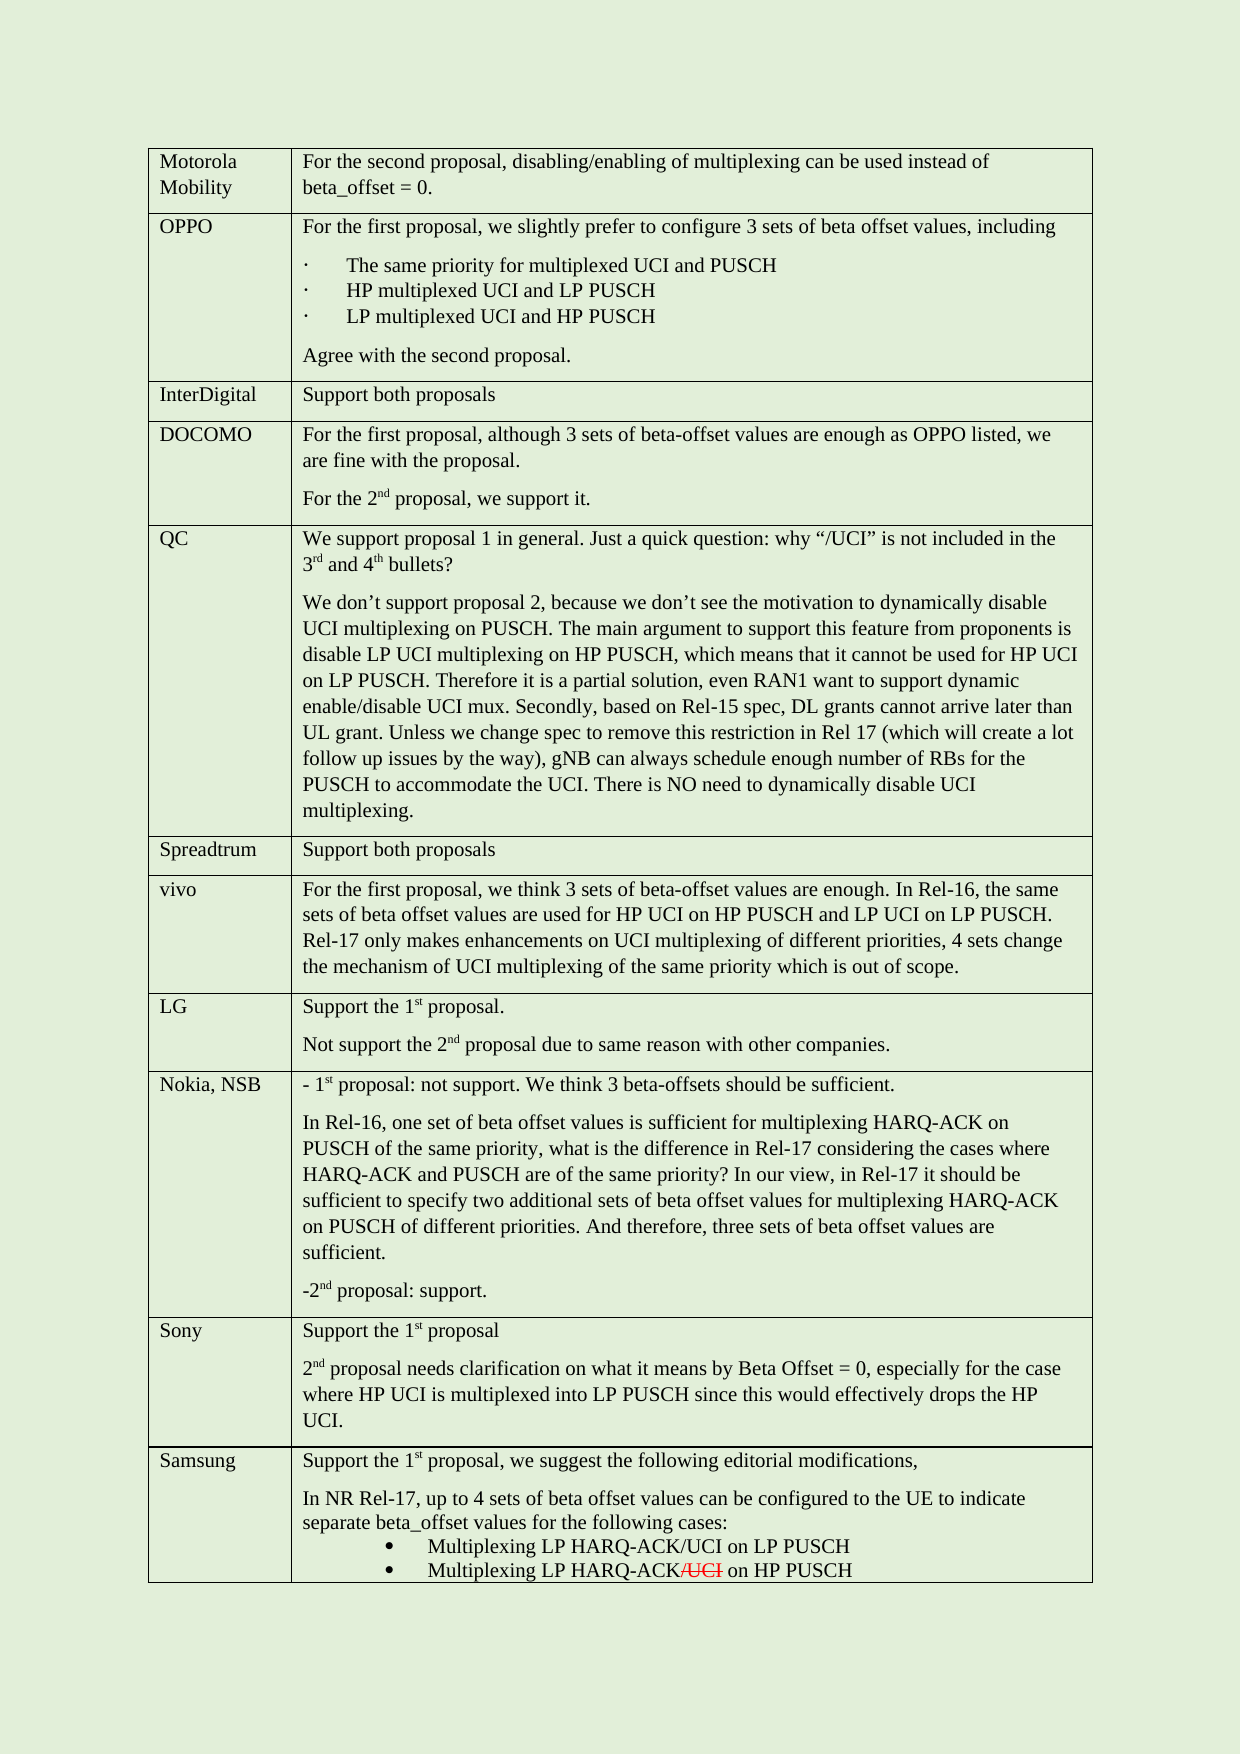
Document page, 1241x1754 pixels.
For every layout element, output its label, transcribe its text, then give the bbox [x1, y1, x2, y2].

table_cell DOCOMO [149, 422, 291, 524]
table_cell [149, 149, 291, 213]
table_cell QC [149, 526, 291, 836]
table_cell Nokia, NSB [149, 1072, 291, 1317]
table_cell Support the 1st proposal 2nd proposal needs clarification on what it means by Beta Offset = 0, especially for the case where HP UCI is multiplexed into LP PUSCH since this would effectively drops the HP UCI. [292, 1318, 1092, 1446]
table_cell InterDigital [149, 382, 291, 421]
table_cell We support proposal 1 in general. Just a quick question: why “/UCI” is not included in the 3rd and 4th bullets? We don’t support proposal 2, because we don’t see the motivation to dynamically disable UCI multiplexing on PUSCH. The main argument to support this feature from proponents is disable LP UCI multiplexing on HP PUSCH, which means that it cannot be used for HP UCI on LP PUSCH. Therefore it is a partial solution, even RAN1 want to support dynamic enable/disable UCI mux. Secondly, based on Rel-15 spec, DL grants cannot arrive later than UL grant. Unless we change spec to remove this restriction in Rel 17 (which will create a lot follow up issues by the way), gNB can always schedule enough number of RBs for the PUSCH to accommodate the UCI. There is NO need to dynamically disable UCI multiplexing. [292, 526, 1092, 836]
table_cell Support both proposals [292, 382, 1092, 421]
table_cell Support the 1st proposal. Not support the 2nd proposal due to same reason with other companies. [292, 994, 1092, 1071]
table_cell Support both proposals [292, 837, 1092, 875]
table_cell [292, 149, 1092, 213]
table_cell For the first proposal, we think 3 sets of beta-offset values are enough. In Rel-16, the same sets of beta offset values are used for HP UCI on HP PUSCH and LP UCI on LP PUSCH. Rel-17 only makes enhancements on UCI multiplexing of different priorities, 4 sets change the mechanism of UCI multiplexing of the same priority which is out of scope. [292, 876, 1092, 993]
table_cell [292, 1448, 1092, 1582]
table_cell Samsung [149, 1448, 291, 1582]
table_cell OPPO [149, 214, 291, 381]
table_cell For the first proposal, we slightly prefer to configure 3 sets of beta offset values, including The same priority for multiplexed UCI and PUSCH HP multiplexed UCI and LP PUSCH LP multiplexed UCI and HP PUSCH Agree with the second proposal. [292, 214, 1092, 381]
table_cell LG [149, 994, 291, 1071]
table_cell Sony [149, 1318, 291, 1446]
table_cell For the first proposal, although 3 sets of beta-offset values are enough as OPPO listed, we are fine with the proposal. For the 2nd proposal, we support it. [292, 422, 1092, 524]
table_cell vivo [149, 876, 291, 993]
table_cell - 1st proposal: not support. We think 3 beta-offsets should be sufficient. In Rel-16, one set of beta offset values is sufficient for multiplexing HARQ-ACK on PUSCH of the same priority, what is the difference in Rel-17 considering the cases where HARQ-ACK and PUSCH are of the same priority? In our view, in Rel-17 it should be sufficient to specify two additional sets of beta offset values for multiplexing HARQ-ACK on PUSCH of different priorities. And therefore, three sets of beta offset values are sufficient. -2nd proposal: support. [292, 1072, 1092, 1317]
table_cell Spreadtrum [149, 837, 291, 875]
